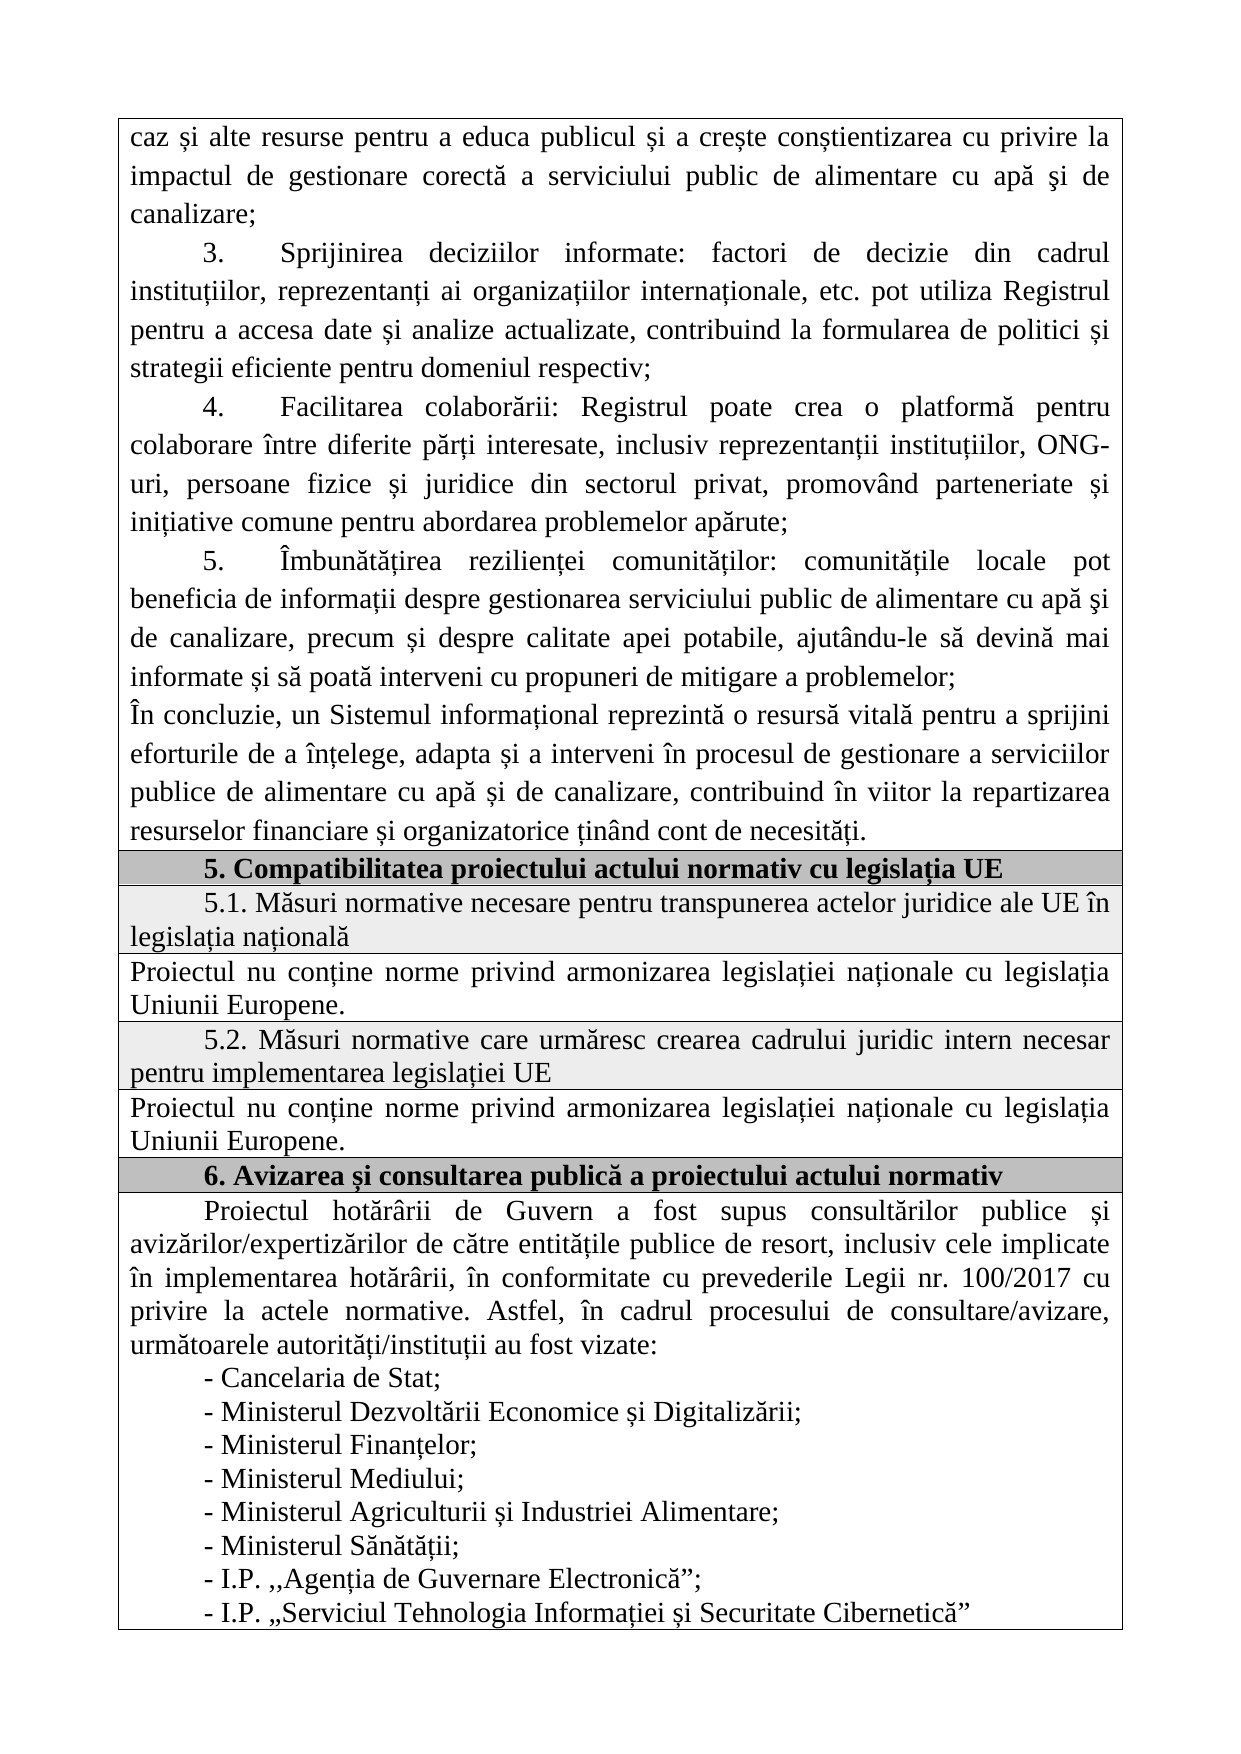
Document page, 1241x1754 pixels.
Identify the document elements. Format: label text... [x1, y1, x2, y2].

table_cell Proiectul nu conține norme privind armonizarea legislației naționale cu legislația Uniunii Europene. [119, 954, 1122, 1021]
table_cell 5.1. Măsuri normative necesare pentru transpunerea actelor juridice ale UE în legislația națională [119, 886, 1122, 953]
table_cell 5. Compatibilitatea proiectului actului normativ cu legislația UE [119, 851, 1122, 884]
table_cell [119, 1193, 1122, 1629]
table_cell Proiectul nu conține norme privind armonizarea legislației naționale cu legislația Uniunii Europene. [119, 1090, 1122, 1157]
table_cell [119, 119, 1122, 850]
table_cell 6. Avizarea și consultarea publică a proiectului actului normativ [119, 1158, 1122, 1192]
table_cell 5.2. Măsuri normative care urmăresc crearea cadrului juridic intern necesar pentru implementarea legislației UE [119, 1022, 1122, 1089]
